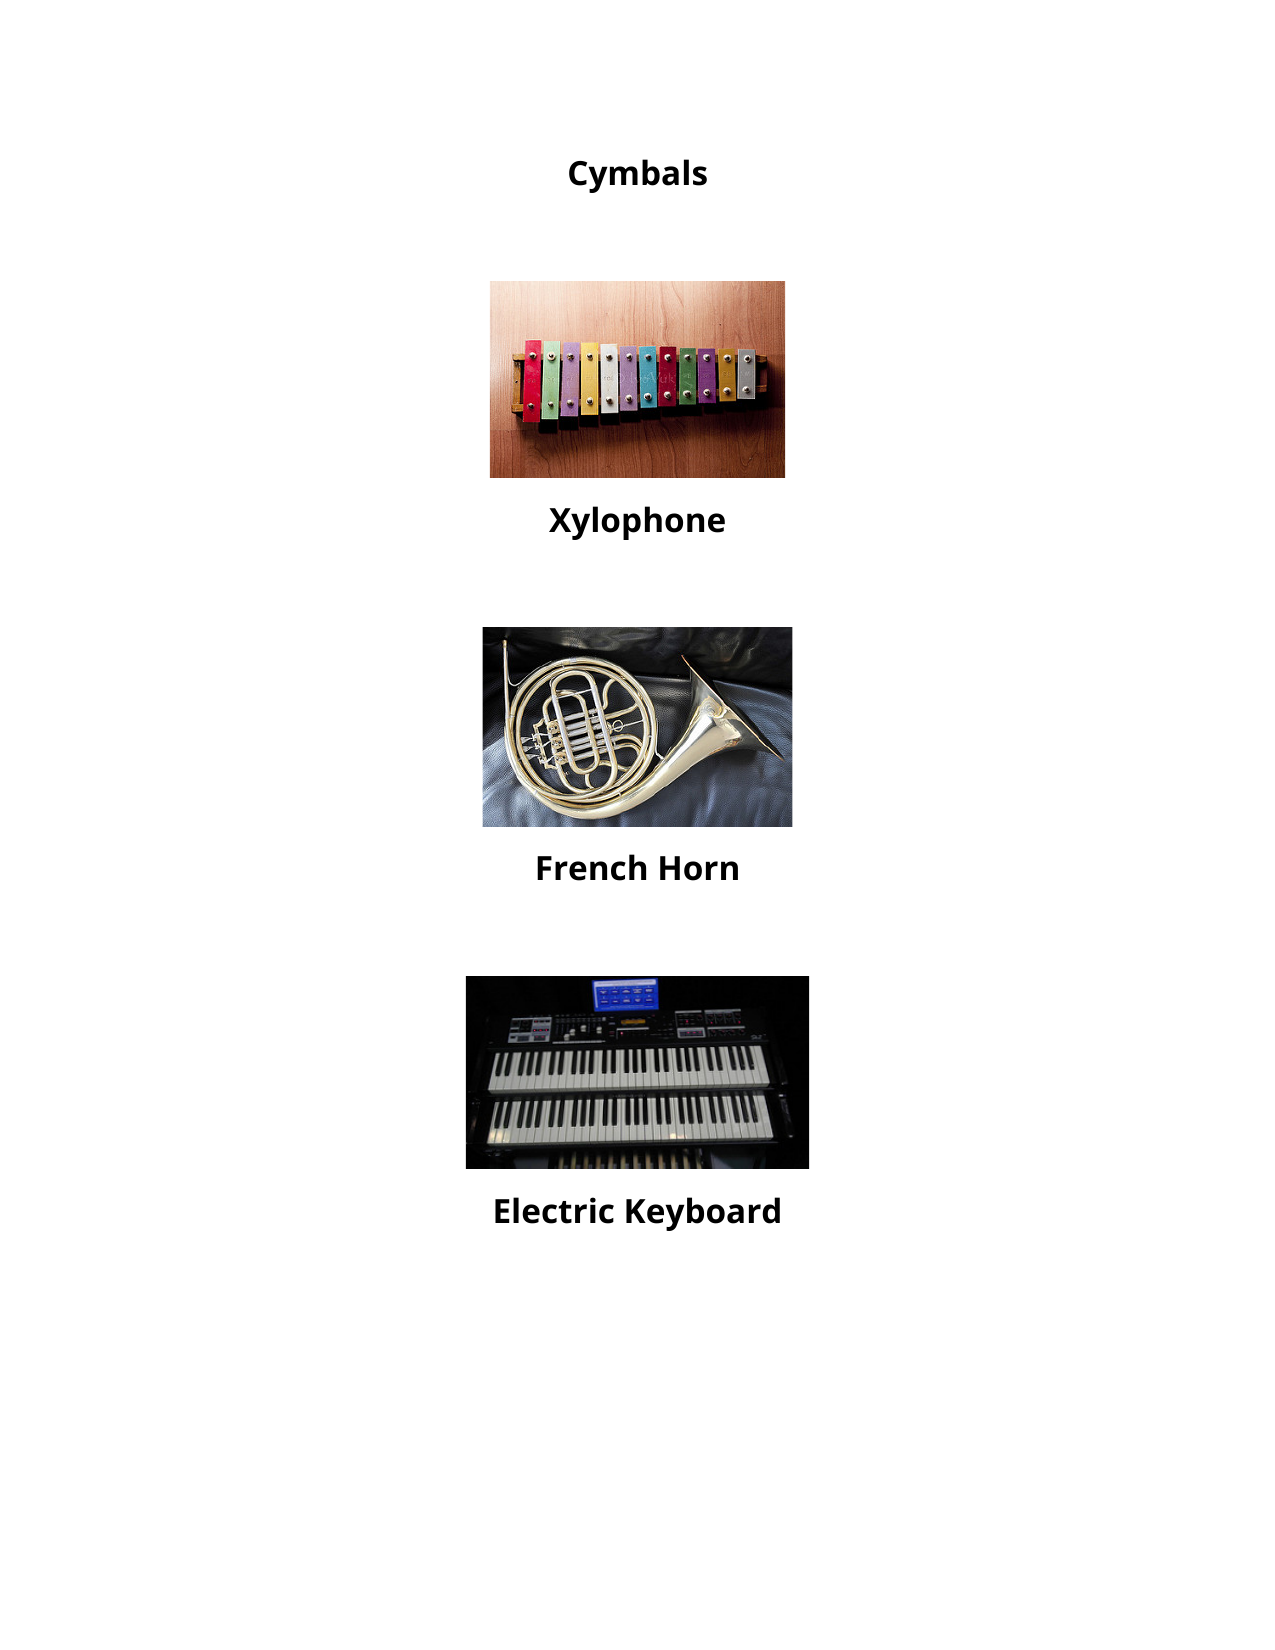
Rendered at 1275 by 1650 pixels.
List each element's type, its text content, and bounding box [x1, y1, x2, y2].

picture [465, 976, 810, 1169]
text Electric Keyboard [150, 1187, 1125, 1233]
picture [489, 281, 786, 478]
text Xylophone [150, 497, 1125, 542]
picture [482, 627, 793, 827]
text French Horn [150, 845, 1125, 891]
text Cymbals [150, 150, 1125, 195]
